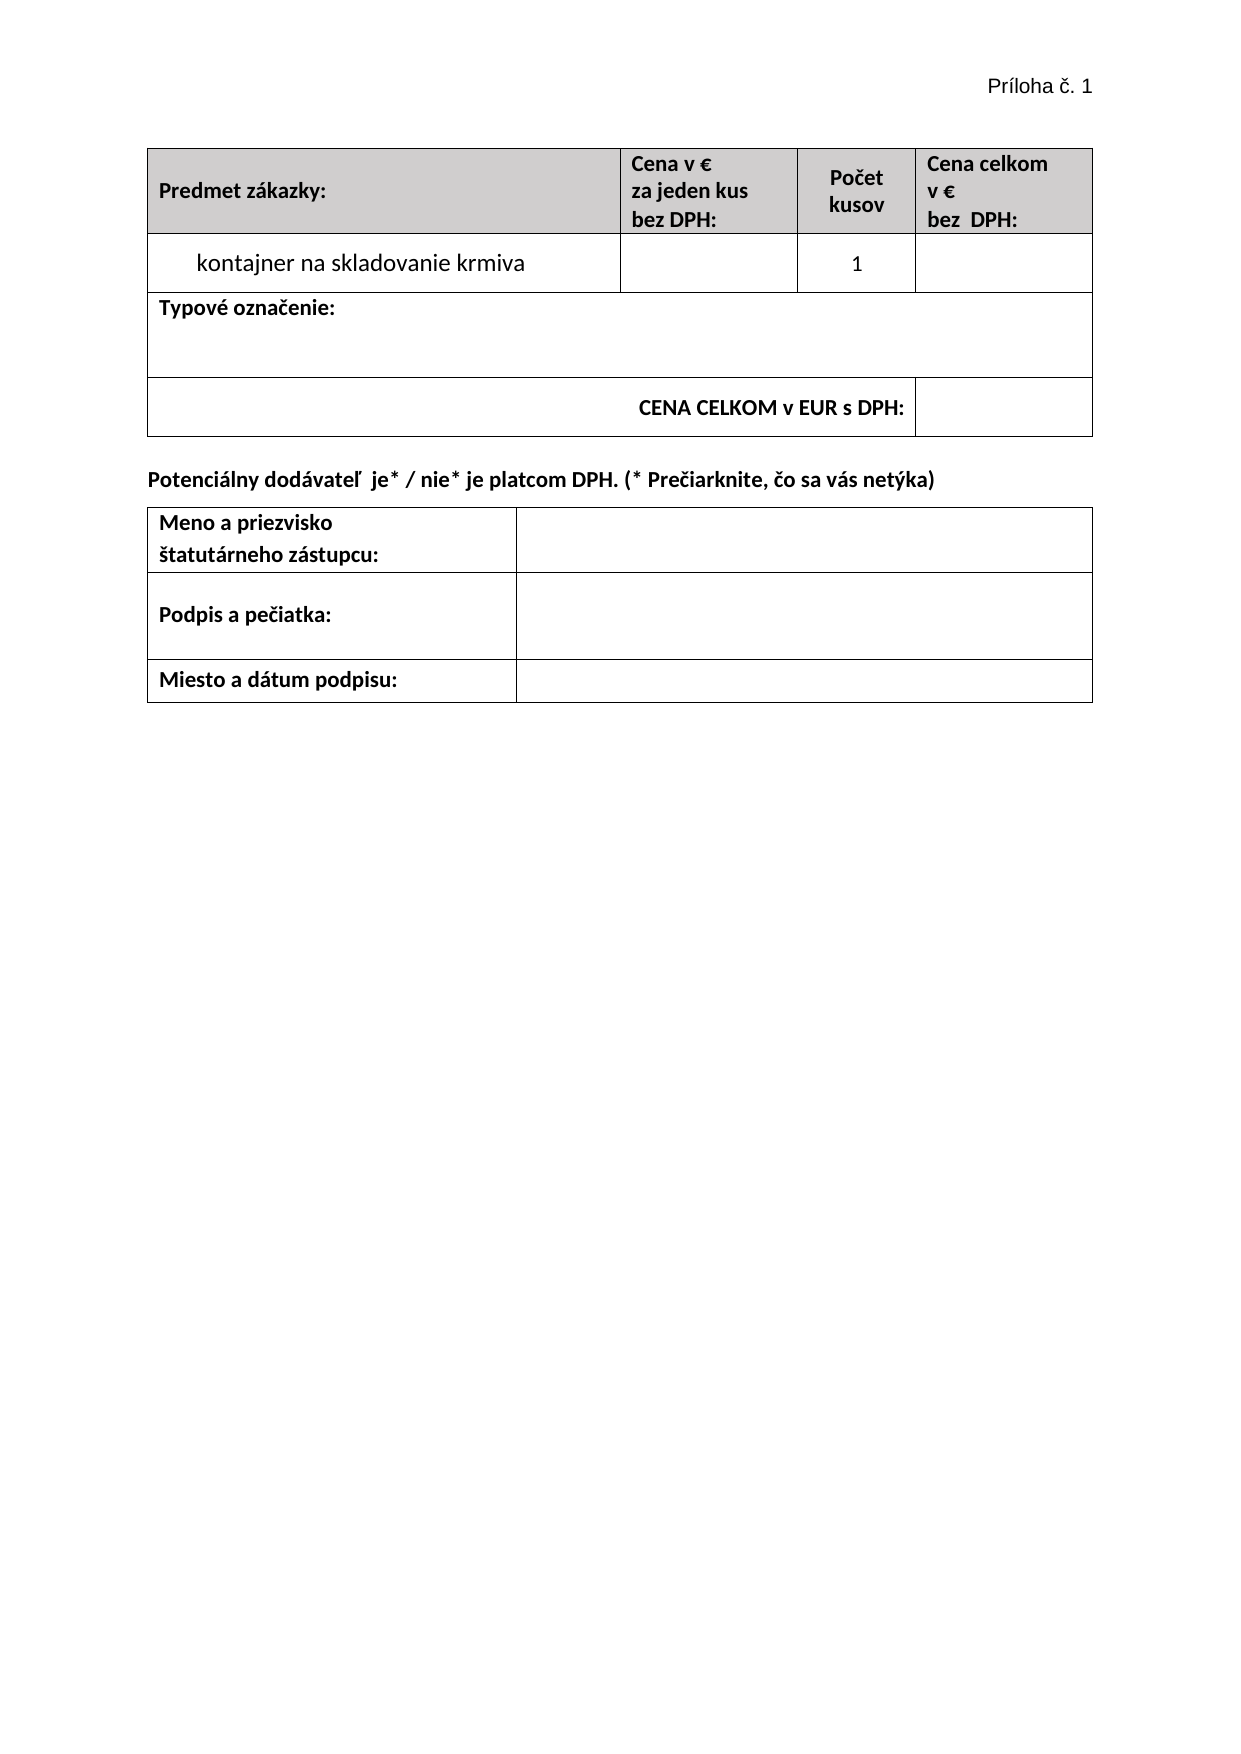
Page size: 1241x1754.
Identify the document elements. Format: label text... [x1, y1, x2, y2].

table_cell [621, 234, 797, 292]
table_cell [916, 234, 1092, 292]
table_cell Podpis a pečiatka: [148, 573, 516, 658]
table_cell [517, 573, 1092, 658]
table_header [517, 508, 1092, 572]
text Potenciálny dodávateľ je* / nie* je platcom DPH. (* Prečiarknite, čo sa vás netýka) [148, 465, 1093, 493]
table_cell CENA CELKOM v EUR s DPH: [148, 378, 915, 436]
table_cell Typové označenie: [148, 293, 1092, 377]
table_header Cena v € za jeden kus bez DPH: [621, 149, 797, 233]
table_cell Miesto a dátum podpisu: [148, 660, 516, 702]
table_cell [517, 660, 1092, 702]
table_header Predmet zákazky: [148, 149, 620, 233]
table_header Počet kusov [798, 149, 915, 233]
table_cell 1 [798, 234, 915, 292]
table_cell kontajner na skladovanie krmiva [148, 234, 620, 292]
table_cell [916, 378, 1092, 436]
table_header Cena celkom v € bez DPH: [916, 149, 1092, 233]
table_header Meno a priezvisko štatutárneho zástupcu: [148, 508, 516, 572]
